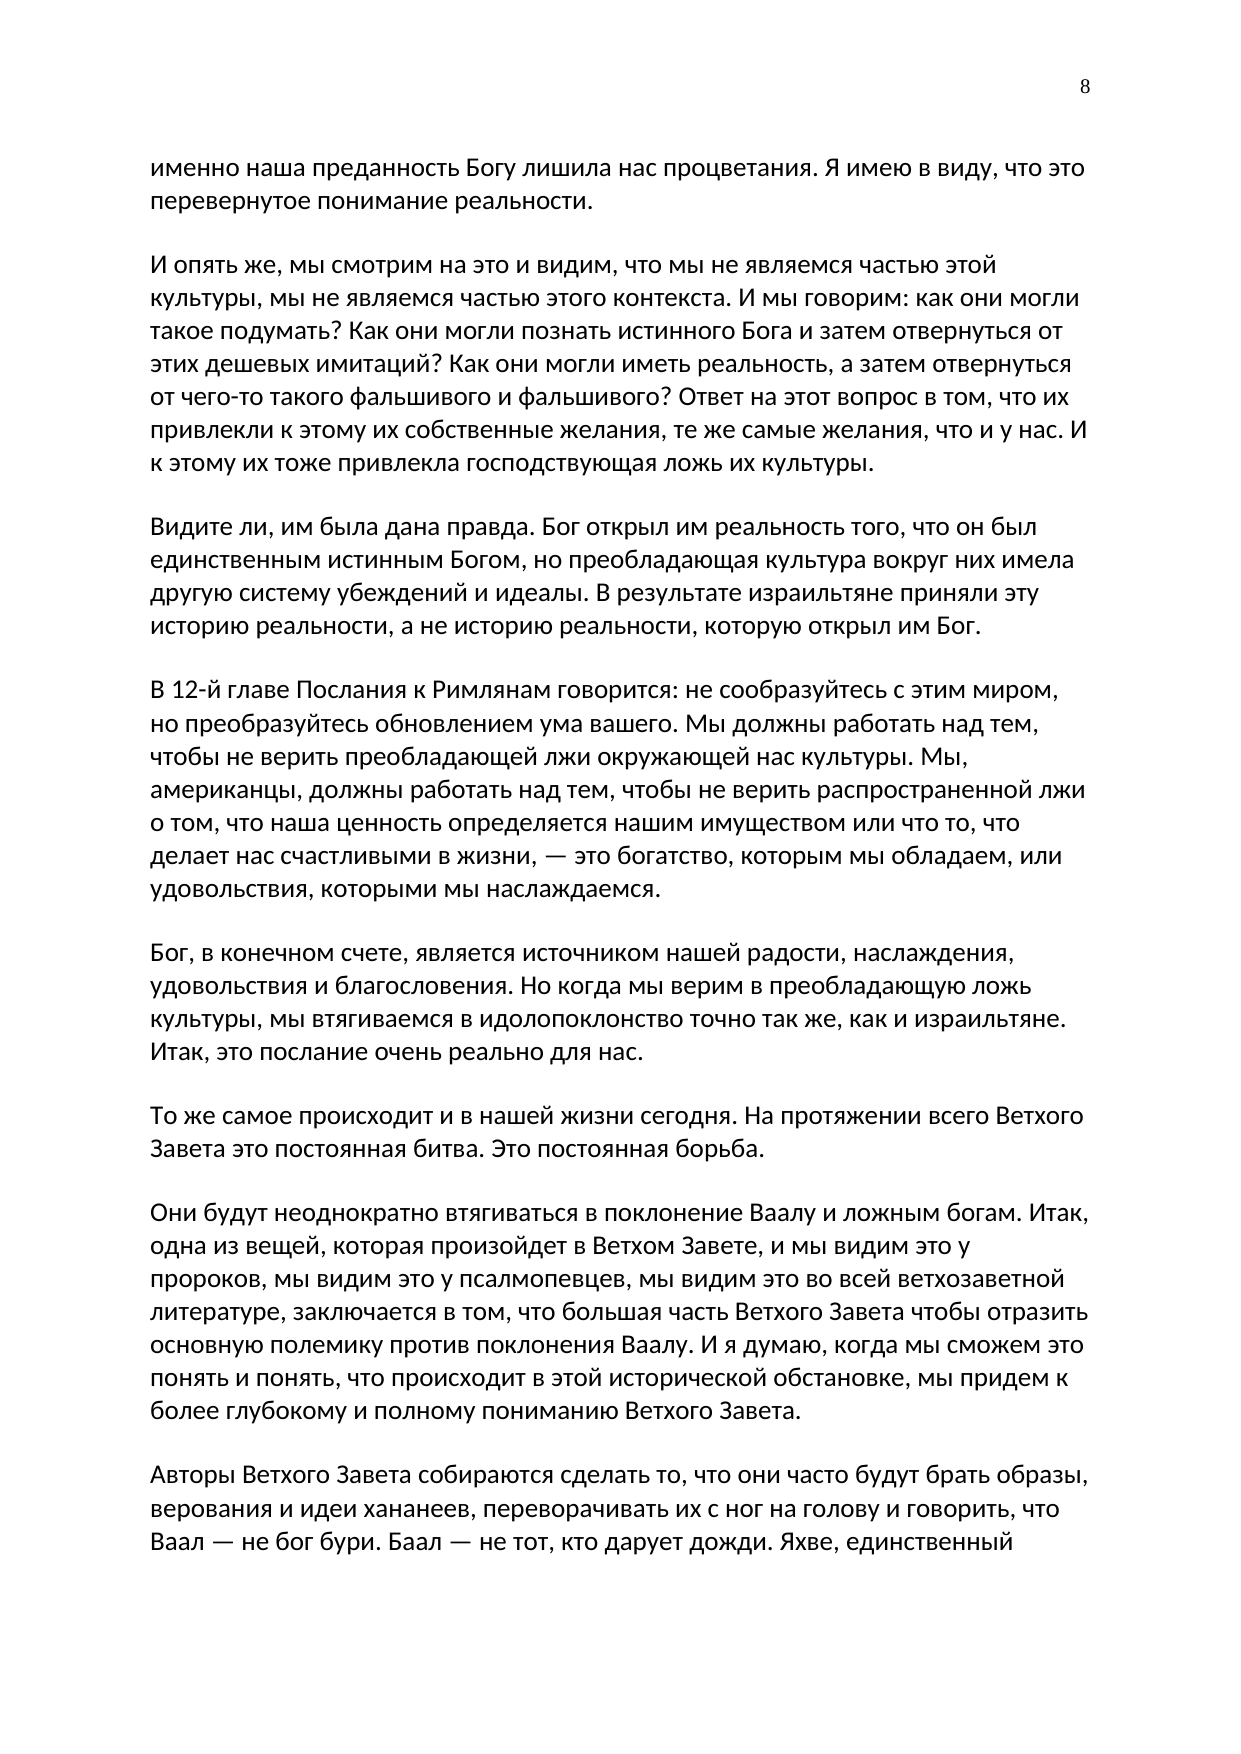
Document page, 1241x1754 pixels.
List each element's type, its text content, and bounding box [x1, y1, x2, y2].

text В 12-й главе Послания к Римлянам говорится: не сообразуйтесь с этим миром, но преобразуйтесь обновлением ума вашего. Мы должны работать над тем, чтобы не верить преобладающей лжи окружающей нас культуры. Мы, американцы, должны работать над тем, чтобы не верить распространенной лжи о том, что наша ценность определяется нашим имуществом или что то, что делает нас счастливыми в жизни, — это богатство, которым мы обладаем, или удовольствия, которыми мы наслаждаемся. [150, 673, 1090, 904]
text То же самое происходит и в нашей жизни сегодня. На протяжении всего Ветхого Завета это постоянная битва. Это постоянная борьба. [150, 1098, 1090, 1164]
text Бог, в конечном счете, является источником нашей радости, наслаждения, удовольствия и благословения. Но когда мы верим в преобладающую ложь культуры, мы втягиваемся в идолопоклонство точно так же, как и израильтяне. Итак, это послание очень реально для нас. [150, 935, 1090, 1067]
text И опять же, мы смотрим на это и видим, что мы не являемся частью этой культуры, мы не являемся частью этого контекста. И мы говорим: как они могли такое подумать? Как они могли познать истинного Бога и затем отвернуться от этих дешевых имитаций? Как они могли иметь реальность, а затем отвернуться от чего-то такого фальшивого и фальшивого? Ответ на этот вопрос в том, что их привлекли к этому их собственные желания, те же самые желания, что и у нас. И к этому их тоже привлекла господствующая ложь их культуры. [150, 247, 1090, 478]
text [150, 150, 1090, 216]
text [150, 1458, 1090, 1557]
text Видите ли, им была дана правда. Бог открыл им реальность того, что он был единственным истинным Богом, но преобладающая культура вокруг них имела другую систему убеждений и идеалы. В результате израильтяне приняли эту историю реальности, а не историю реальности, которую открыл им Бог. [150, 509, 1090, 642]
text Они будут неоднократно втягиваться в поклонение Ваалу и ложным богам. Итак, одна из вещей, которая произойдет в Ветхом Завете, и мы видим это у пророков, мы видим это у псалмопевцев, мы видим это во всей ветхозаветной литературе, заключается в том, что большая часть Ветхого Завета чтобы отразить основную полемику против поклонения Ваалу. И я думаю, когда мы сможем это понять и понять, что происходит в этой исторической обстановке, мы придем к более глубокому и полному пониманию Ветхого Завета. [150, 1195, 1090, 1427]
